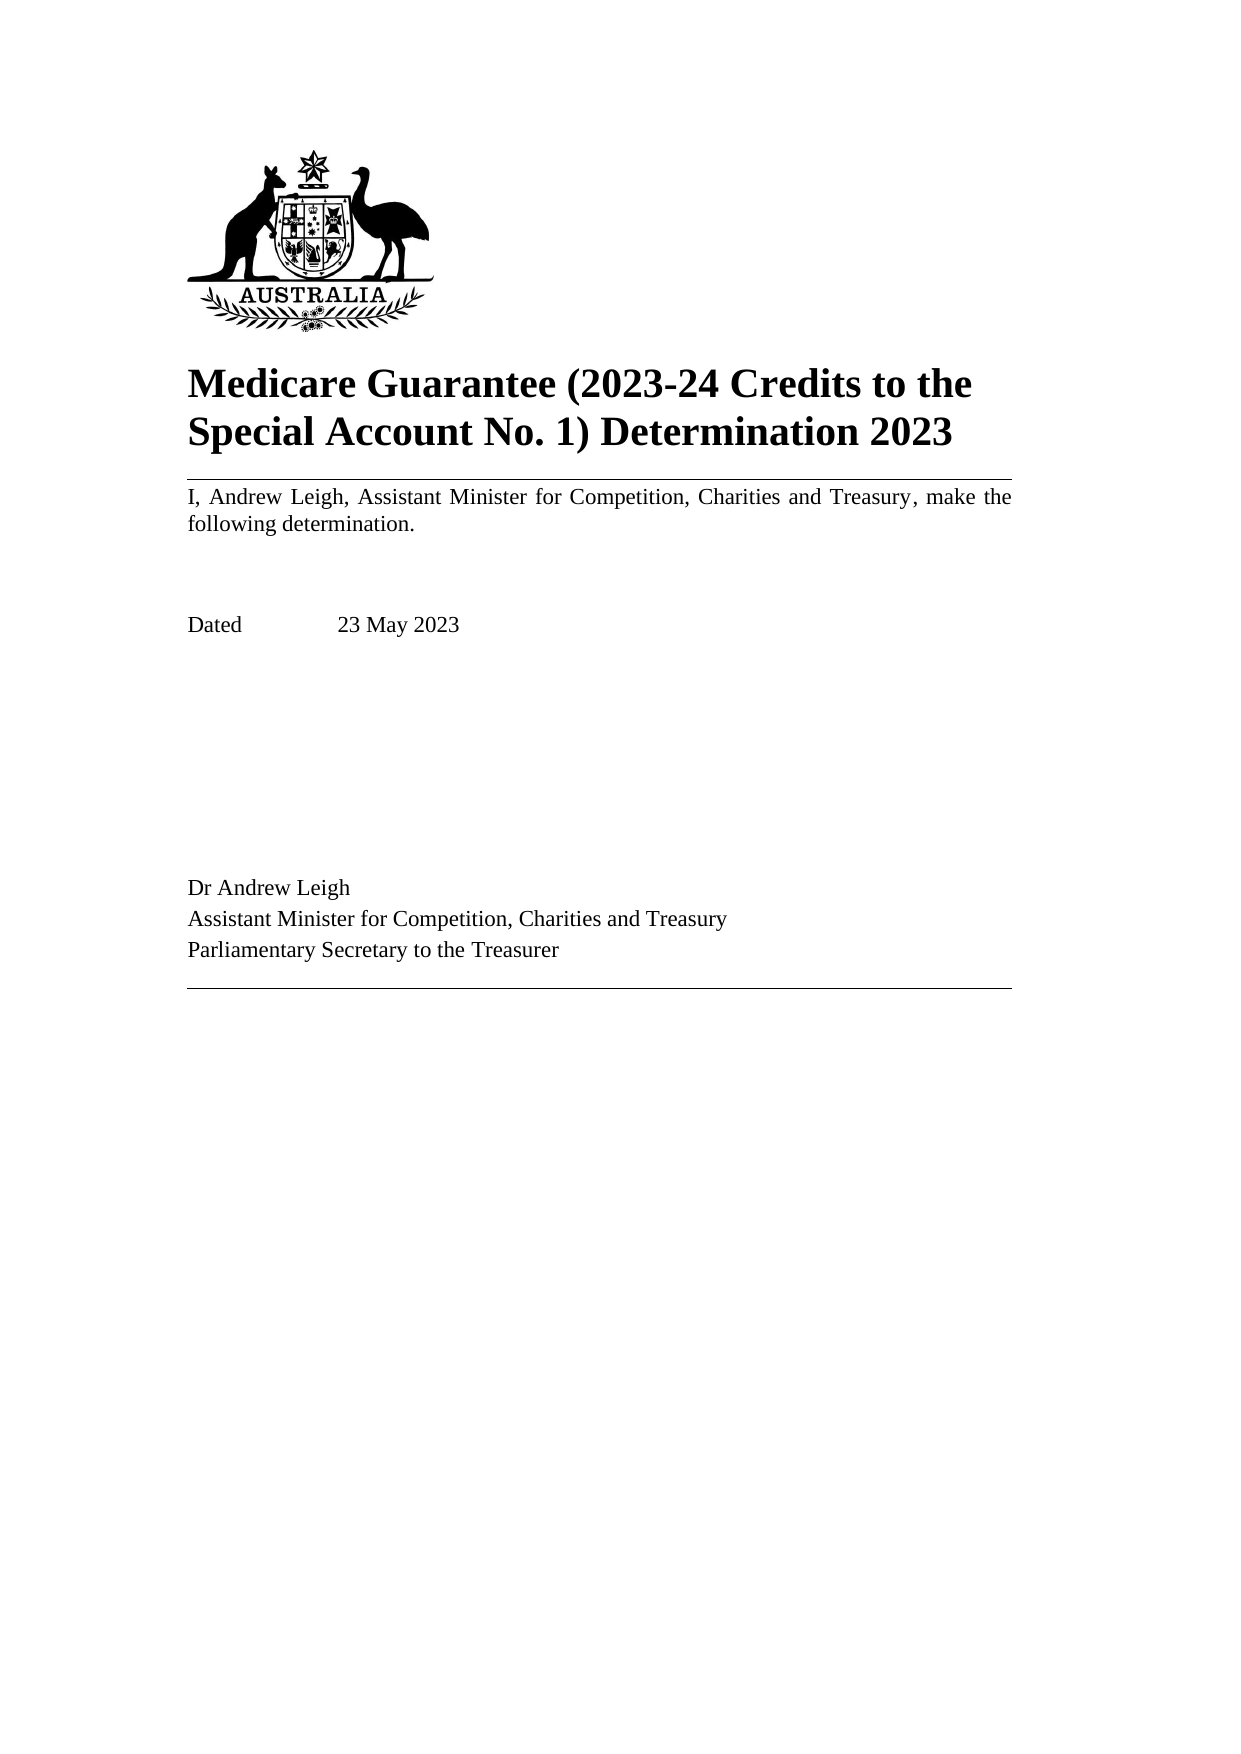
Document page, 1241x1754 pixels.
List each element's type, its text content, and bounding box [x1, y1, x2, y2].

text I, Andrew Leigh, Assistant Minister for Competition, Charities and Treasury, make the following determination. [187, 480, 1012, 536]
text Assistant Minister for Competition, Charities and Treasury [187, 900, 970, 932]
text Parliamentary Secretary to the Treasurer [187, 932, 1012, 988]
picture [187, 150, 434, 332]
text Dr Andrew Leigh [187, 869, 1012, 900]
text Medicare Guarantee (2023-24 Credits to the Special Account No. 1) Determination 2023 [187, 358, 1053, 454]
text Dated 23 May 2023 [187, 611, 1012, 638]
